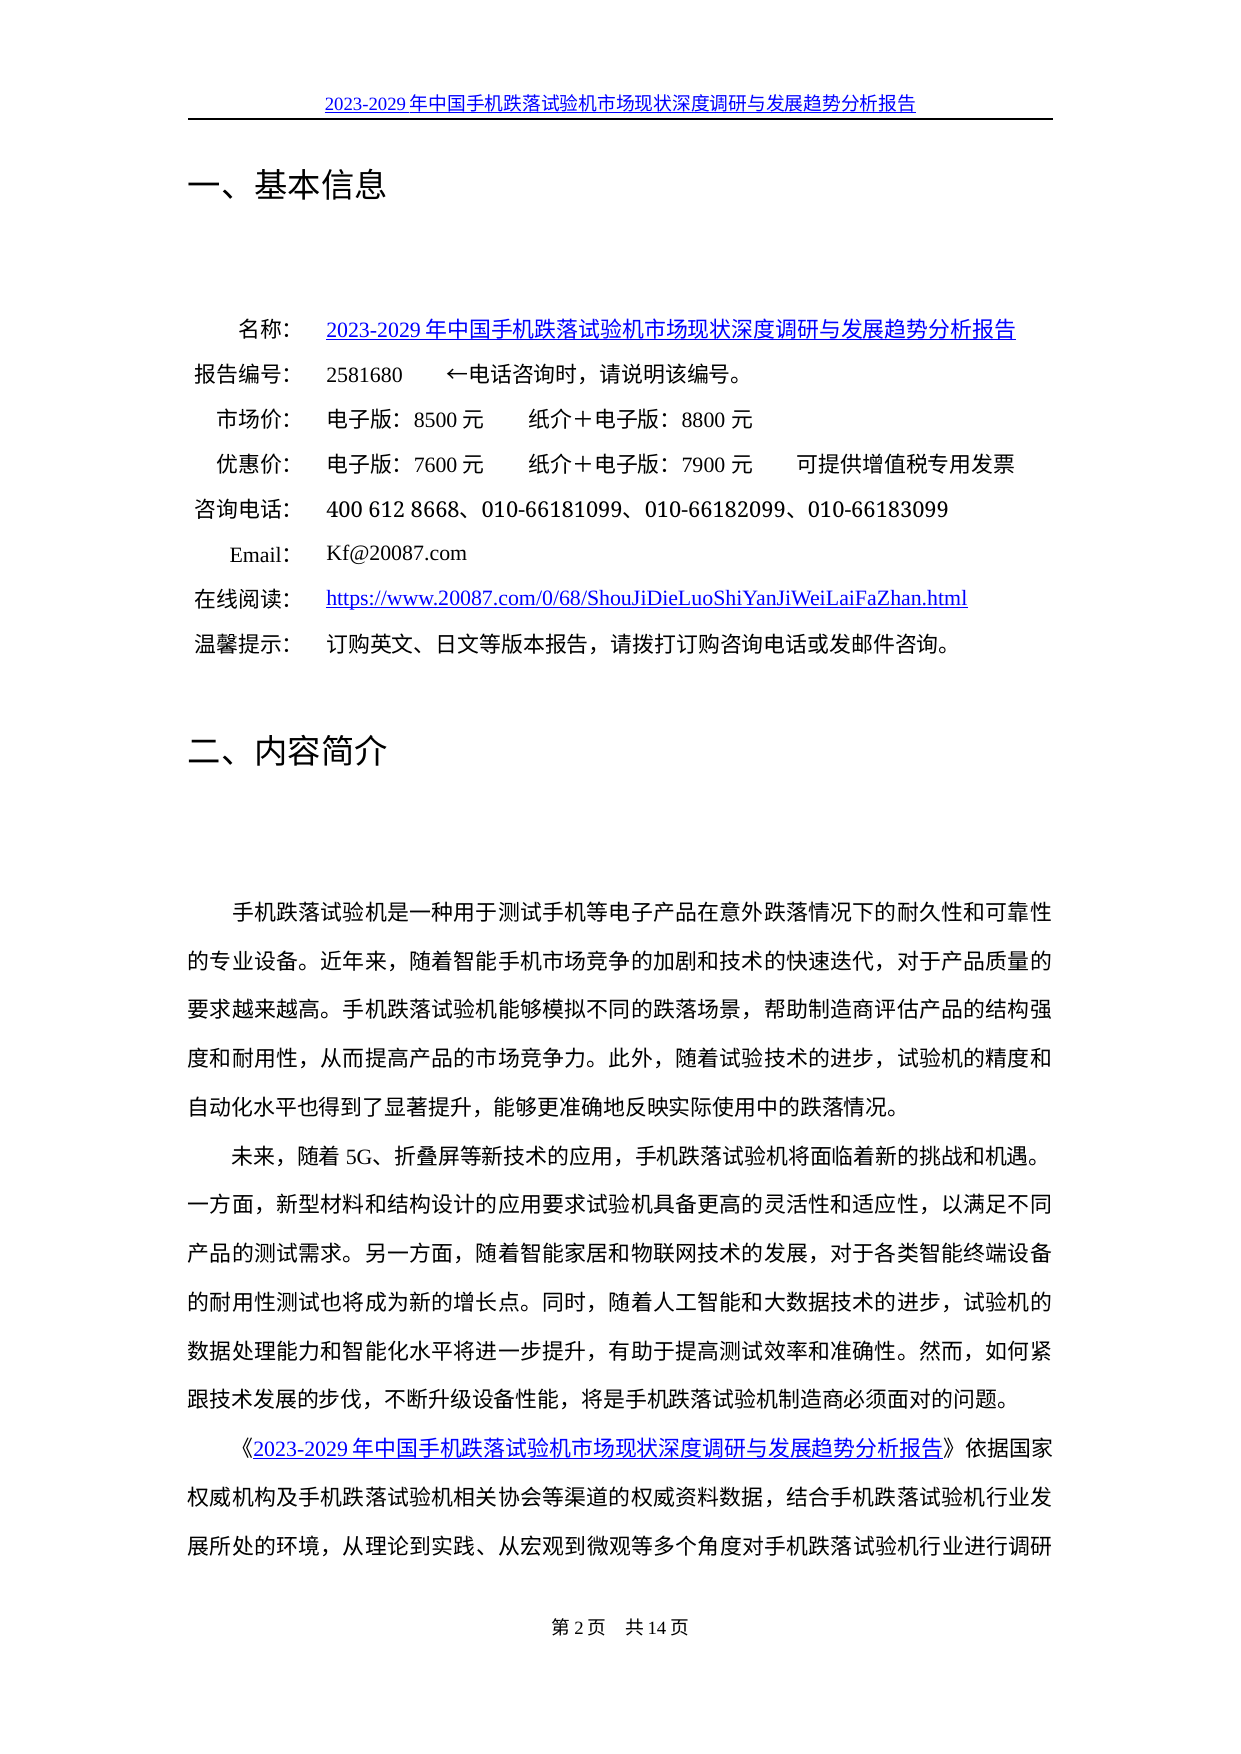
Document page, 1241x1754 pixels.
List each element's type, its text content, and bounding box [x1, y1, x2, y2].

table_cell 订购英文、日文等版本报告，请拨打订购咨询电话或发邮件咨询。 [315, 627, 1073, 672]
table_cell 2581680 ←电话咨询时，请说明该编号。 [315, 357, 1073, 402]
table_cell 400 612 8668、010-66181099、010-66182099、010-66183099 [315, 492, 1073, 537]
table_header 2023-2029年中国手机跌落试验机市场现状深度调研与发展趋势分析报告 [315, 312, 1073, 357]
table_cell Kf@20087.com [315, 537, 1073, 582]
table_cell [315, 582, 1073, 627]
table_cell 电子版：8500 元 纸介＋电子版：8800 元 [315, 402, 1073, 447]
table_cell 在线阅读： [167, 582, 315, 627]
title 一、基本信息 [187, 150, 1053, 215]
table_cell Email： [167, 537, 315, 582]
table_cell 电子版：7600 元 纸介＋电子版：7900 元 可提供增值税专用发票 [315, 447, 1073, 492]
table_cell 市场价： [167, 402, 315, 447]
title 二、内容简介 [187, 717, 1053, 782]
table_cell 咨询电话： [167, 492, 315, 537]
table_header 名称： [167, 312, 315, 357]
table_cell 报告编号： [167, 357, 315, 402]
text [187, 894, 1053, 1561]
table_cell 优惠价： [167, 447, 315, 492]
table_cell 温馨提示： [167, 627, 315, 672]
